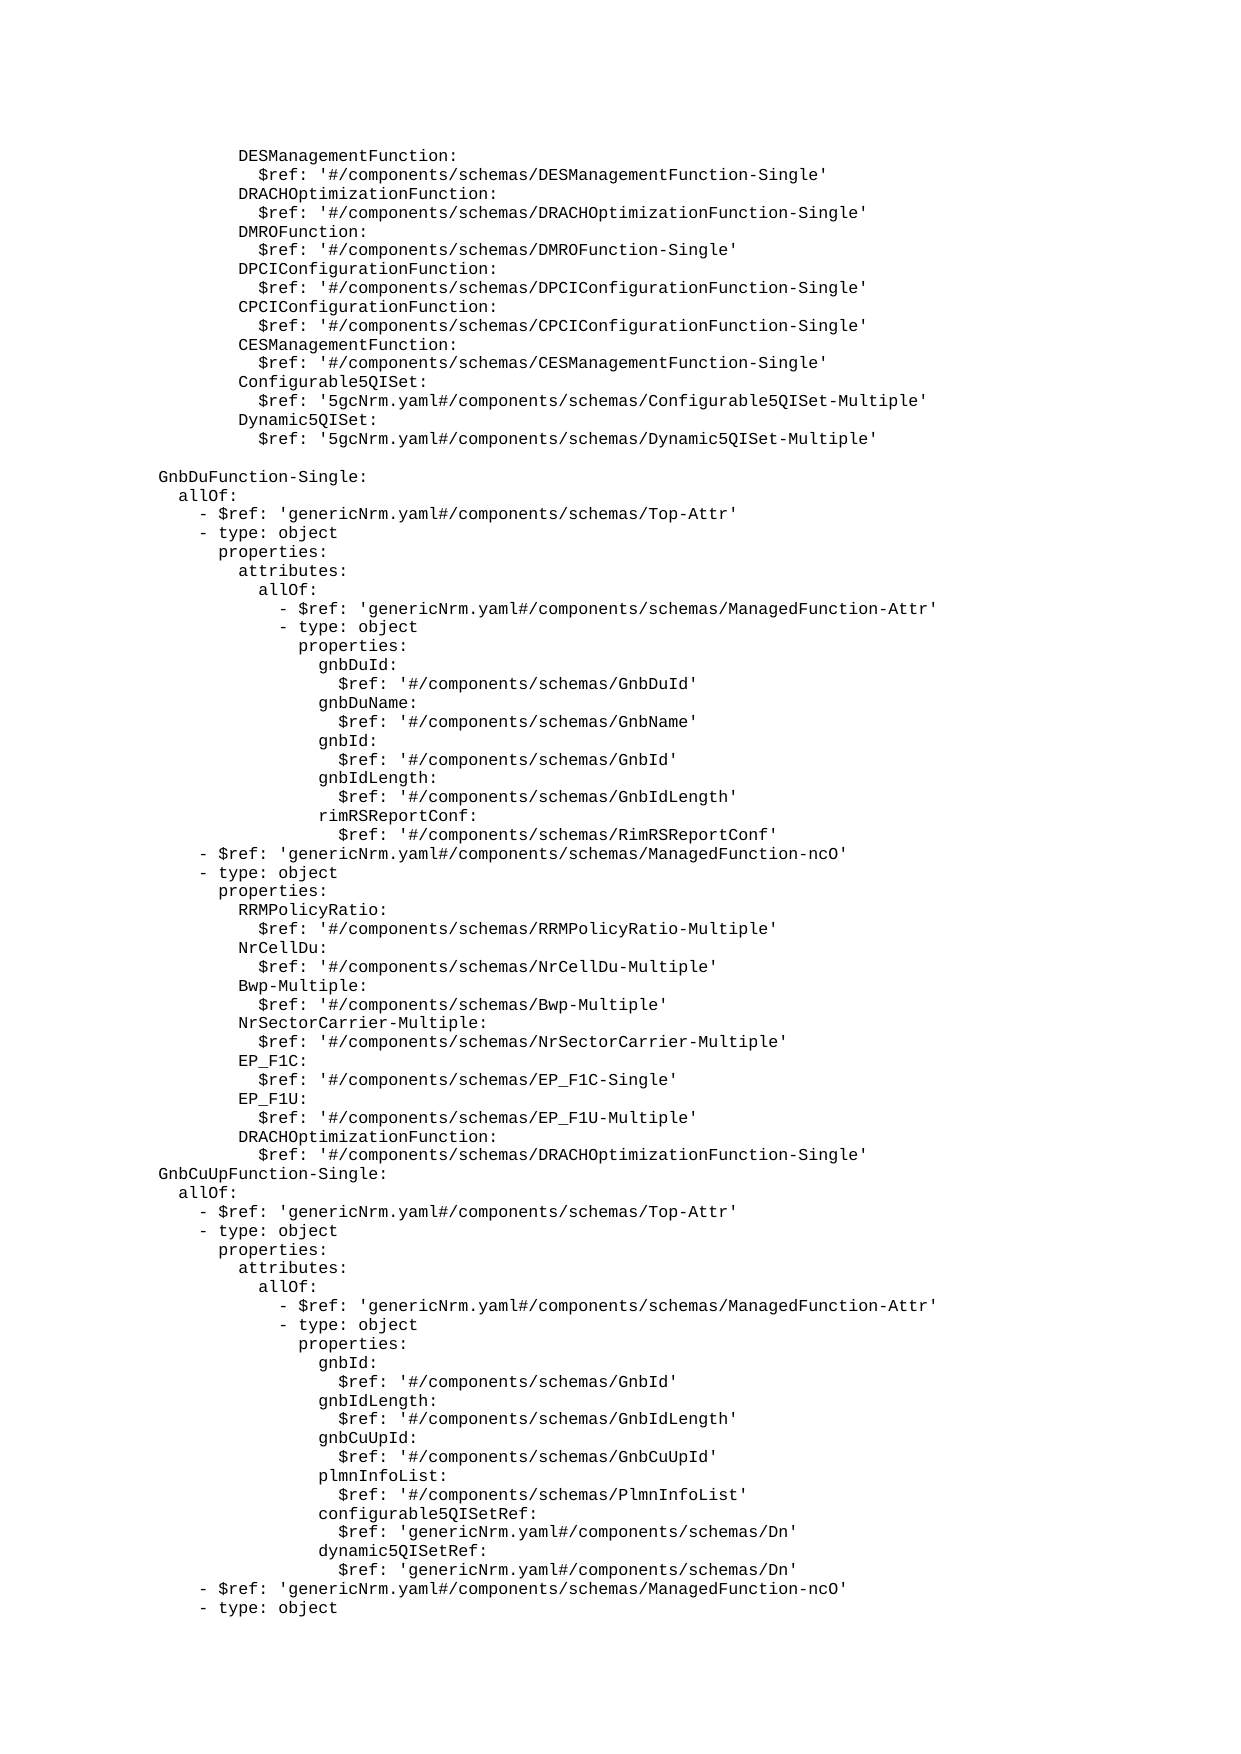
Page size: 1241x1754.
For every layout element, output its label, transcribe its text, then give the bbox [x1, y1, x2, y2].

text properties: [118, 1336, 1122, 1354]
text $ref: 'genericNrm.yaml#/components/schemas/Dn' [118, 1562, 1122, 1581]
text dynamic5QISetRef: [118, 1543, 1122, 1562]
text configurable5QISetRef: [118, 1505, 1122, 1524]
text Bwp-Multiple: [118, 977, 1122, 996]
text $ref: '#/components/schemas/Bwp-Multiple' [118, 996, 1122, 1015]
text - type: object [118, 525, 1122, 544]
text $ref: '#/components/schemas/DRACHOptimizationFunction-Single' [118, 204, 1122, 223]
text RRMPolicyRatio: [118, 902, 1122, 921]
text - $ref: 'genericNrm.yaml#/components/schemas/ManagedFunction-Attr' [118, 600, 1122, 619]
text - type: object [118, 1599, 1122, 1618]
text allOf: [118, 487, 1122, 506]
text gnbDuId: [118, 657, 1122, 676]
text GnbDuFunction-Single: [118, 468, 1122, 487]
text $ref: '#/components/schemas/DESManagementFunction-Single' [118, 167, 1122, 185]
text $ref: '#/components/schemas/EP_F1C-Single' [118, 1072, 1122, 1090]
text $ref: '#/components/schemas/NrCellDu-Multiple' [118, 958, 1122, 977]
text - $ref: 'genericNrm.yaml#/components/schemas/ManagedFunction-ncO' [118, 1581, 1122, 1599]
text CESManagementFunction: [118, 336, 1122, 355]
text $ref: '#/components/schemas/DPCIConfigurationFunction-Single' [118, 280, 1122, 298]
text allOf: [118, 1185, 1122, 1203]
text $ref: '#/components/schemas/GnbId' [118, 751, 1122, 770]
text gnbCuUpId: [118, 1430, 1122, 1449]
text GnbCuUpFunction-Single: [118, 1166, 1122, 1185]
text rimRSReportConf: [118, 808, 1122, 826]
text DPCIConfigurationFunction: [118, 261, 1122, 280]
text - $ref: 'genericNrm.yaml#/components/schemas/Top-Attr' [118, 1203, 1122, 1222]
text Dynamic5QISet: [118, 412, 1122, 431]
text $ref: 'genericNrm.yaml#/components/schemas/Dn' [118, 1524, 1122, 1543]
text $ref: '#/components/schemas/GnbIdLength' [118, 1411, 1122, 1430]
text properties: [118, 544, 1122, 562]
text EP_F1C: [118, 1053, 1122, 1072]
text $ref: '#/components/schemas/GnbName' [118, 713, 1122, 732]
text - $ref: 'genericNrm.yaml#/components/schemas/ManagedFunction-Attr' [118, 1298, 1122, 1317]
text properties: [118, 883, 1122, 902]
text $ref: '#/components/schemas/RRMPolicyRatio-Multiple' [118, 921, 1122, 939]
text - type: object [118, 1222, 1122, 1241]
text $ref: '5gcNrm.yaml#/components/schemas/Configurable5QISet-Multiple' [118, 393, 1122, 412]
text NrSectorCarrier-Multiple: [118, 1015, 1122, 1034]
text $ref: '#/components/schemas/GnbCuUpId' [118, 1449, 1122, 1467]
text $ref: '#/components/schemas/CPCIConfigurationFunction-Single' [118, 317, 1122, 336]
text - type: object [118, 864, 1122, 883]
text $ref: '#/components/schemas/CESManagementFunction-Single' [118, 355, 1122, 374]
text - $ref: 'genericNrm.yaml#/components/schemas/ManagedFunction-ncO' [118, 845, 1122, 864]
text gnbId: [118, 1354, 1122, 1373]
text properties: [118, 1241, 1122, 1260]
text DRACHOptimizationFunction: [118, 185, 1122, 204]
text EP_F1U: [118, 1090, 1122, 1109]
text $ref: '#/components/schemas/GnbIdLength' [118, 789, 1122, 808]
text attributes: [118, 1260, 1122, 1279]
text DESManagementFunction: [118, 148, 1122, 167]
text $ref: '#/components/schemas/DMROFunction-Single' [118, 242, 1122, 261]
text - type: object [118, 619, 1122, 638]
text Configurable5QISet: [118, 374, 1122, 393]
text attributes: [118, 562, 1122, 581]
text $ref: '#/components/schemas/PlmnInfoList' [118, 1486, 1122, 1505]
text gnbId: [118, 732, 1122, 751]
text $ref: '#/components/schemas/NrSectorCarrier-Multiple' [118, 1034, 1122, 1053]
text plmnInfoList: [118, 1467, 1122, 1486]
text NrCellDu: [118, 939, 1122, 958]
text $ref: '#/components/schemas/DRACHOptimizationFunction-Single' [118, 1147, 1122, 1166]
text $ref: '#/components/schemas/RimRSReportConf' [118, 826, 1122, 845]
text $ref: '#/components/schemas/GnbId' [118, 1373, 1122, 1392]
text $ref: '5gcNrm.yaml#/components/schemas/Dynamic5QISet-Multiple' [118, 431, 1122, 449]
text gnbIdLength: [118, 770, 1122, 789]
text DMROFunction: [118, 223, 1122, 242]
text properties: [118, 638, 1122, 657]
text gnbIdLength: [118, 1392, 1122, 1411]
text $ref: '#/components/schemas/EP_F1U-Multiple' [118, 1109, 1122, 1128]
text - type: object [118, 1317, 1122, 1336]
text gnbDuName: [118, 694, 1122, 713]
text - $ref: 'genericNrm.yaml#/components/schemas/Top-Attr' [118, 506, 1122, 525]
text CPCIConfigurationFunction: [118, 298, 1122, 317]
text $ref: '#/components/schemas/GnbDuId' [118, 676, 1122, 694]
text allOf: [118, 1279, 1122, 1298]
text allOf: [118, 581, 1122, 600]
text DRACHOptimizationFunction: [118, 1128, 1122, 1147]
